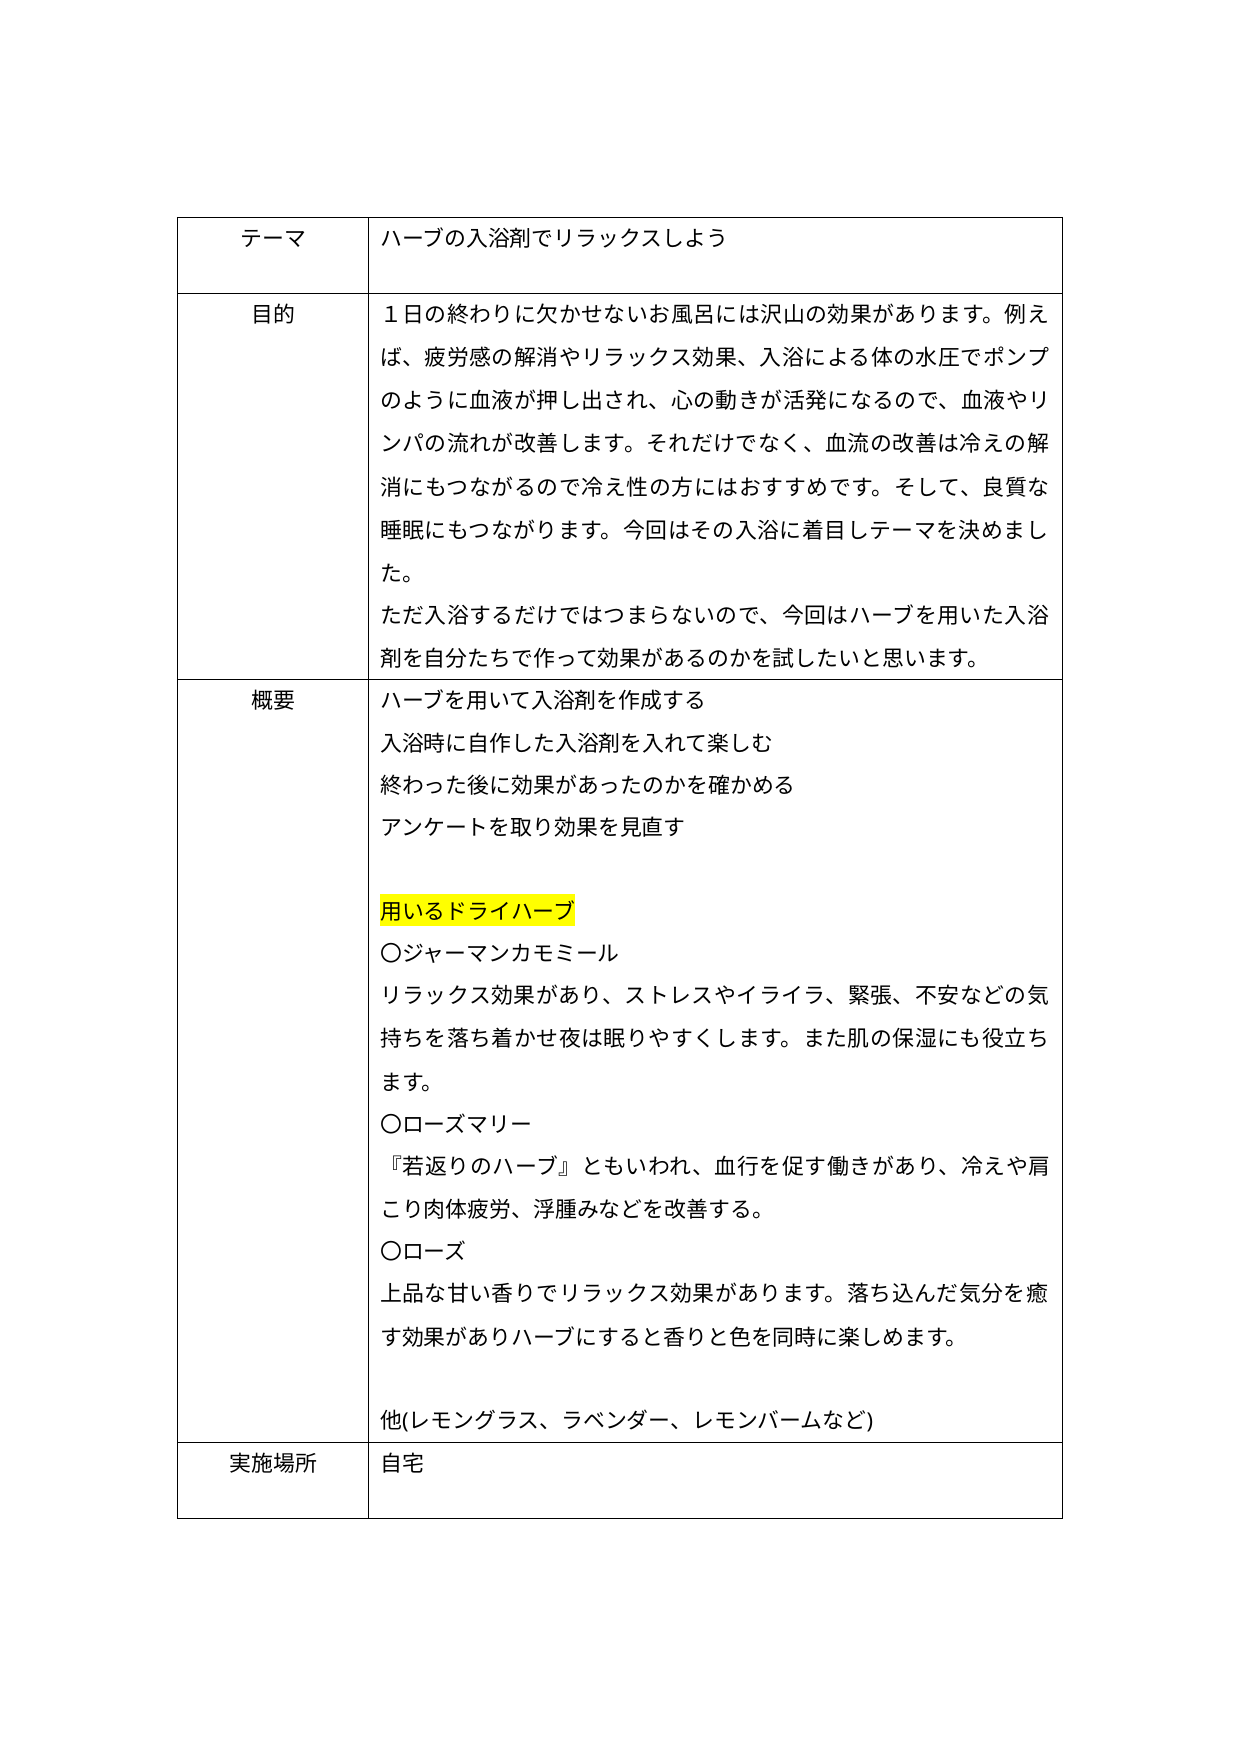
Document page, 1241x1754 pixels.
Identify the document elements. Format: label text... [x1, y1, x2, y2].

table_cell 実施場所 [178, 1443, 368, 1518]
table_cell 目的 [178, 294, 368, 679]
table_cell １日の終わりに欠かせないお風呂には沢山の効果があります。例えば、疲労感の解消やリラックス効果、入浴による体の水圧でポンプのように血液が押し出され、心の動きが活発になるので、血液やリンパの流れが改善します。それだけでなく、血流の改善は冷えの解消にもつながるので冷え性の方にはおすすめです。そして、良質な睡眠にもつながります。今回はその入浴に着目しテーマを決めました。 ただ入浴するだけではつまらないので、今回はハーブを用いた入浴剤を自分たちで作って効果があるのかを試したいと思います。 [369, 294, 1062, 679]
table_cell 概要 [178, 680, 368, 1442]
table_header テーマ [178, 218, 368, 293]
table_cell 自宅 [369, 1443, 1062, 1518]
table_header ハーブの入浴剤でリラックスしよう [369, 218, 1062, 293]
table_cell ハーブを用いて入浴剤を作成する 入浴時に自作した入浴剤を入れて楽しむ 終わった後に効果があったのかを確かめる アンケートを取り効果を見直す 用いるドライハーブ 〇ジャーマンカモミール リラックス効果があり、ストレスやイライラ、緊張、不安などの気持ちを落ち着かせ夜は眠りやすくします。また肌の保湿にも役立ちます。 〇ローズマリー 『若返りのハーブ』ともいわれ、血行を促す働きがあり、冷えや肩こり肉体疲労、浮腫みなどを改善する。 〇ローズ 上品な甘い香りでリラックス効果があります。落ち込んだ気分を癒す効果がありハーブにすると香りと色を同時に楽しめます。 他(レモングラス、ラベンダー、レモンバームなど) [369, 680, 1062, 1442]
